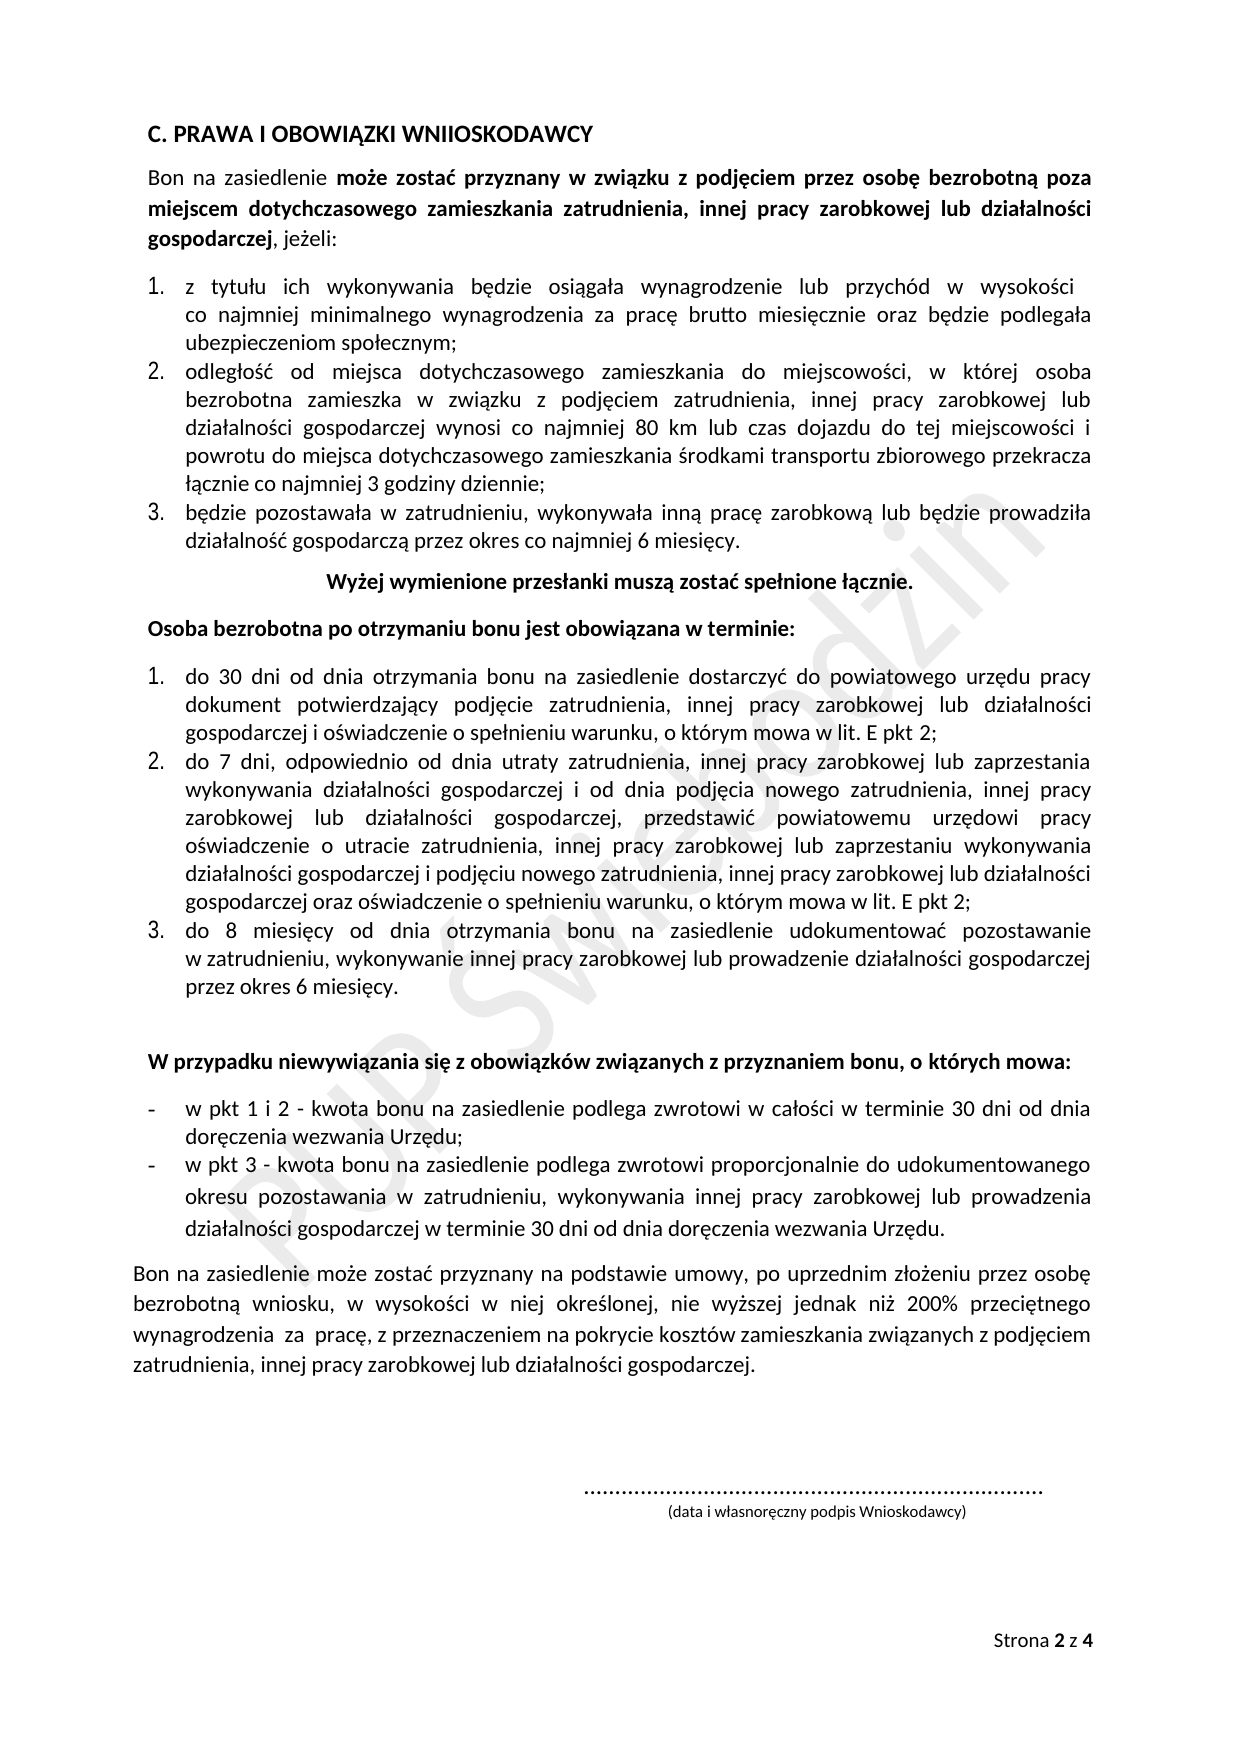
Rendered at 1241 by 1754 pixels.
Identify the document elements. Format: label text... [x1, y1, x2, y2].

list odległość od miejsca dotychczasowego zamieszkania do miejscowości, w której osoba bezrobotna zamieszka w związku z podjęciem zatrudnienia, innej pracy zarobkowej lub działalności gospodarczej wynosi co najmniej 80 km lub czas dojazdu do tej miejscowości i powrotu do miejsca dotychczasowego zamieszkania środkami transportu zbiorowego przekracza łącznie co najmniej 3 godziny dziennie; [148, 356, 1093, 497]
list w pkt 1 i 2 - kwota bonu na zasiedlenie podlega zwrotowi w całości w terminie 30 dni od dnia doręczenia wezwania Urzędu; [148, 1094, 1093, 1150]
list będzie pozostawała w zatrudnieniu, wykonywała inną pracę zarobkową lub będzie prowadziła działalność gospodarczą przez okres co najmniej 6 miesięcy. [148, 497, 1093, 554]
text Bon na zasiedlenie może zostać przyznany w związku z podjęciem przez osobę bezrobotną poza miejscem dotychczasowego zamieszkania zatrudnienia, innej pracy zarobkowej lub działalności gospodarczej, jeżeli: [148, 163, 1093, 252]
text Bon na zasiedlenie może zostać przyznany na podstawie umowy, po uprzednim złożeniu przez osobę bezrobotną wniosku, w wysokości w niej określonej, nie wyższej jednak niż 200% przeciętnego wynagrodzenia za pracę, z przeznaczeniem na pokrycie kosztów zamieszkania związanych z podjęciem zatrudnienia, innej pracy zarobkowej lub działalności gospodarczej. [133, 1259, 1093, 1378]
text Osoba bezrobotna po otrzymaniu bonu jest obowiązana w terminie: [148, 614, 1093, 642]
text Wyżej wymienione przesłanki muszą zostać spełnione łącznie. [148, 567, 1093, 595]
list z tytułu ich wykonywania będzie osiągała wynagrodzenie lub przychód w wysokości co najmniej minimalnego wynagrodzenia za pracę brutto miesięcznie oraz będzie podlegała ubezpieczeniom społecznym; [148, 271, 1093, 356]
list do 30 dni od dnia otrzymania bonu na zasiedlenie dostarczyć do powiatowego urzędu pracy dokument potwierdzający podjęcie zatrudnienia, innej pracy zarobkowej lub działalności gospodarczej i oświadczenie o spełnieniu warunku, o którym mowa w lit. E pkt 2; [148, 661, 1093, 746]
text ......................................................................... [148, 1470, 1093, 1501]
list do 8 miesięcy od dnia otrzymania bonu na zasiedlenie udokumentować pozostawanie w zatrudnieniu, wykonywanie innej pracy zarobkowej lub prowadzenie działalności gospodarczej przez okres 6 miesięcy. [148, 915, 1093, 1000]
list do 7 dni, odpowiednio od dnia utraty zatrudnienia, innej pracy zarobkowej lub zaprzestania wykonywania działalności gospodarczej i od dnia podjęcia nowego zatrudnienia, innej pracy zarobkowej lub działalności gospodarczej, przedstawić powiatowemu urzędowi pracy oświadczenie o utracie zatrudnienia, innej pracy zarobkowej lub zaprzestaniu wykonywania działalności gospodarczej i podjęciu nowego zatrudnienia, innej pracy zarobkowej lub działalności gospodarczej oraz oświadczenie o spełnieniu warunku, o którym mowa w lit. E pkt 2; [148, 746, 1093, 915]
text C. PRAWA I OBOWIĄZKI WNIIOSKODAWCY [148, 118, 1093, 149]
text W przypadku niewywiązania się z obowiązków związanych z przyznaniem bonu, o których mowa: [148, 1047, 1093, 1075]
text (data i własnoręczny podpis Wnioskodawcy) [148, 1501, 1093, 1521]
list w pkt 3 - kwota bonu na zasiedlenie podlega zwrotowi proporcjonalnie do udokumentowanego okresu pozostawania w zatrudnieniu, wykonywania innej pracy zarobkowej lub prowadzenia działalności gospodarczej w terminie 30 dni od dnia doręczenia wezwania Urzędu. [148, 1150, 1093, 1243]
